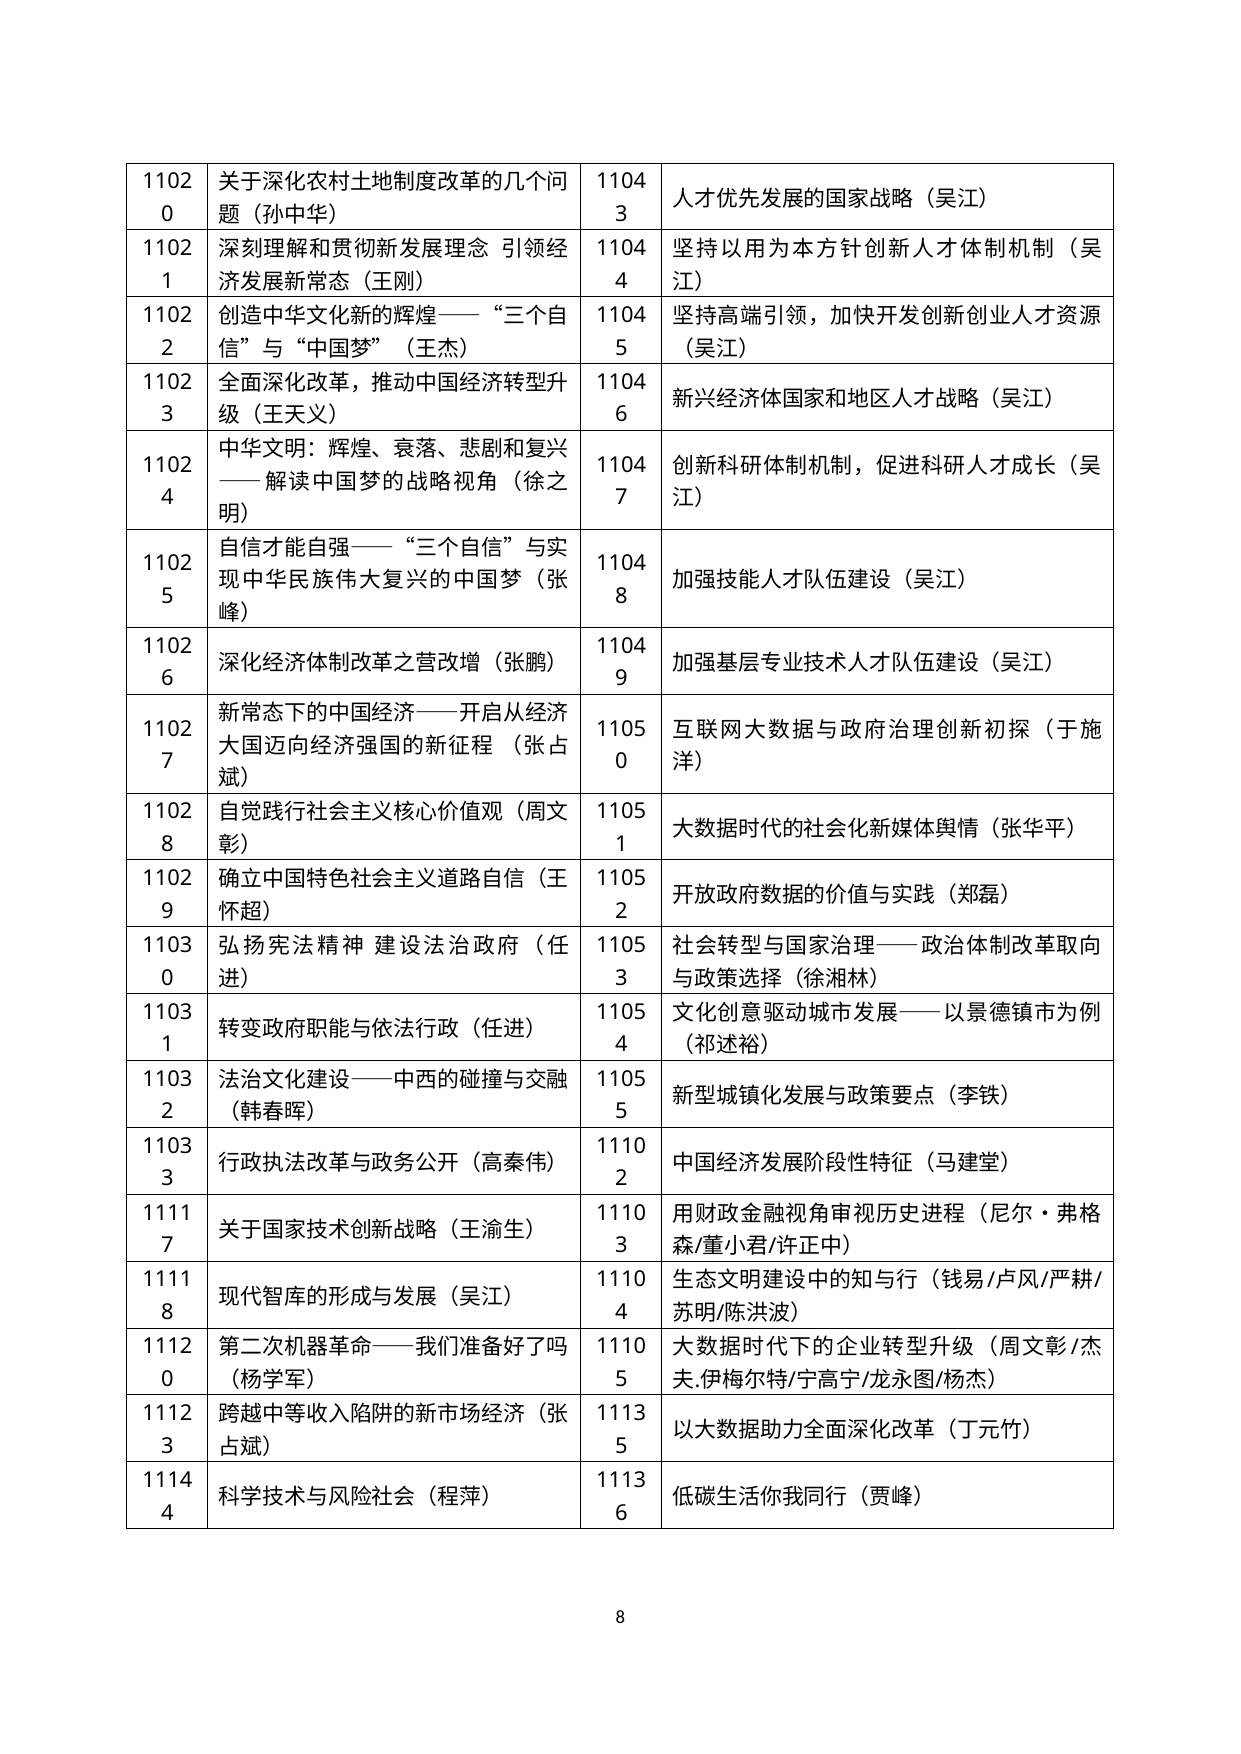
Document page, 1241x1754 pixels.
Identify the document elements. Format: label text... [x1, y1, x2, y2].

table_cell 深化经济体制改革之营改增（张鹏） [208, 628, 580, 694]
table_cell 弘扬宪法精神 建设法治政府（任进） [208, 927, 580, 993]
table_cell 11120 [127, 1329, 207, 1394]
table_cell 中华文明：辉煌、衰落、悲剧和复兴——解读中国梦的战略视角（徐之明） [208, 431, 580, 528]
table_cell 开放政府数据的价值与实践（郑磊） [662, 860, 1113, 926]
table_cell 深刻理解和贯彻新发展理念 引领经济发展新常态（王刚） [208, 230, 580, 296]
table_cell 11135 [581, 1395, 661, 1461]
table_cell 11117 [127, 1195, 207, 1261]
table_cell 11028 [127, 794, 207, 859]
table_cell 大数据时代的社会化新媒体舆情（张华平） [662, 794, 1113, 859]
table_cell 创造中华文化新的辉煌——“三个自信”与“中国梦”（王杰） [208, 297, 580, 363]
table_cell 11027 [127, 695, 207, 792]
table_cell 自信才能自强——“三个自信”与实现中华民族伟大复兴的中国梦（张峰） [208, 530, 580, 627]
table_cell 11102 [581, 1128, 661, 1194]
table_cell 11033 [127, 1128, 207, 1194]
table_cell 新型城镇化发展与政策要点（李铁） [662, 1061, 1113, 1127]
table_cell 11054 [581, 994, 661, 1060]
table_cell 创新科研体制机制，促进科研人才成长（吴江） [662, 431, 1113, 528]
table_cell 11123 [127, 1395, 207, 1461]
table_cell 11021 [127, 230, 207, 296]
table_cell 11026 [127, 628, 207, 694]
table_cell 11030 [127, 927, 207, 993]
table_cell 11045 [581, 297, 661, 363]
table_cell 跨越中等收入陷阱的新市场经济（张占斌） [208, 1395, 580, 1461]
table_cell 新兴经济体国家和地区人才战略（吴江） [662, 364, 1113, 430]
table_cell 11052 [581, 860, 661, 926]
table_cell 11024 [127, 431, 207, 528]
table_cell 11050 [581, 695, 661, 792]
table_cell 11055 [581, 1061, 661, 1127]
table_cell 11031 [127, 994, 207, 1060]
table_cell 11022 [127, 297, 207, 363]
table_cell 新常态下的中国经济——开启从经济大国迈向经济强国的新征程 （张占斌） [208, 695, 580, 792]
table_cell 互联网大数据与政府治理创新初探（于施洋） [662, 695, 1113, 792]
table_cell 社会转型与国家治理——政治体制改革取向与政策选择（徐湘林） [662, 927, 1113, 993]
table_cell 人才优先发展的国家战略（吴江） [662, 164, 1113, 229]
table_cell 加强技能人才队伍建设（吴江） [662, 530, 1113, 627]
table_cell 第二次机器革命——我们准备好了吗（杨学军） [208, 1329, 580, 1394]
table_cell 11043 [581, 164, 661, 229]
table_cell 关于国家技术创新战略（王渝生） [208, 1195, 580, 1261]
table_cell 坚持以用为本方针创新人才体制机制（吴江） [662, 230, 1113, 296]
table_cell 11136 [581, 1462, 661, 1528]
table_cell 中国经济发展阶段性特征（马建堂） [662, 1128, 1113, 1194]
table_cell 确立中国特色社会主义道路自信（王怀超） [208, 860, 580, 926]
table_cell 11047 [581, 431, 661, 528]
table_cell 11051 [581, 794, 661, 859]
table_cell 11044 [581, 230, 661, 296]
table_cell 11118 [127, 1262, 207, 1327]
table_cell 11032 [127, 1061, 207, 1127]
table_cell 11103 [581, 1195, 661, 1261]
table_cell 11104 [581, 1262, 661, 1327]
table_cell 11048 [581, 530, 661, 627]
table_cell 11144 [127, 1462, 207, 1528]
table_cell 加强基层专业技术人才队伍建设（吴江） [662, 628, 1113, 694]
table_cell 现代智库的形成与发展（吴江） [208, 1262, 580, 1327]
table_cell 以大数据助力全面深化改革（丁元竹） [662, 1395, 1113, 1461]
table_cell 自觉践行社会主义核心价值观（周文彰） [208, 794, 580, 859]
table_cell 11023 [127, 364, 207, 430]
table_cell 文化创意驱动城市发展——以景德镇市为例（祁述裕） [662, 994, 1113, 1060]
table_cell 大数据时代下的企业转型升级（周文彰/杰夫.伊梅尔特/宁高宁/龙永图/杨杰） [662, 1329, 1113, 1394]
table_cell 科学技术与风险社会（程萍） [208, 1462, 580, 1528]
table_cell 11020 [127, 164, 207, 229]
table_cell 坚持高端引领，加快开发创新创业人才资源（吴江） [662, 297, 1113, 363]
table_cell 转变政府职能与依法行政（任进） [208, 994, 580, 1060]
table_cell 用财政金融视角审视历史进程（尼尔•弗格森/董小君/许正中） [662, 1195, 1113, 1261]
table_cell 法治文化建设——中西的碰撞与交融（韩春晖） [208, 1061, 580, 1127]
table_cell 11049 [581, 628, 661, 694]
table_cell 11025 [127, 530, 207, 627]
table_cell 11029 [127, 860, 207, 926]
table_cell 关于深化农村土地制度改革的几个问题（孙中华） [208, 164, 580, 229]
table_cell 11105 [581, 1329, 661, 1394]
table_cell 生态文明建设中的知与行（钱易/卢风/严耕/苏明/陈洪波） [662, 1262, 1113, 1327]
table_cell 行政执法改革与政务公开（高秦伟） [208, 1128, 580, 1194]
table_cell 11046 [581, 364, 661, 430]
table_cell 11053 [581, 927, 661, 993]
table_cell 全面深化改革，推动中国经济转型升级（王天义） [208, 364, 580, 430]
table_cell 低碳生活你我同行（贾峰） [662, 1462, 1113, 1528]
